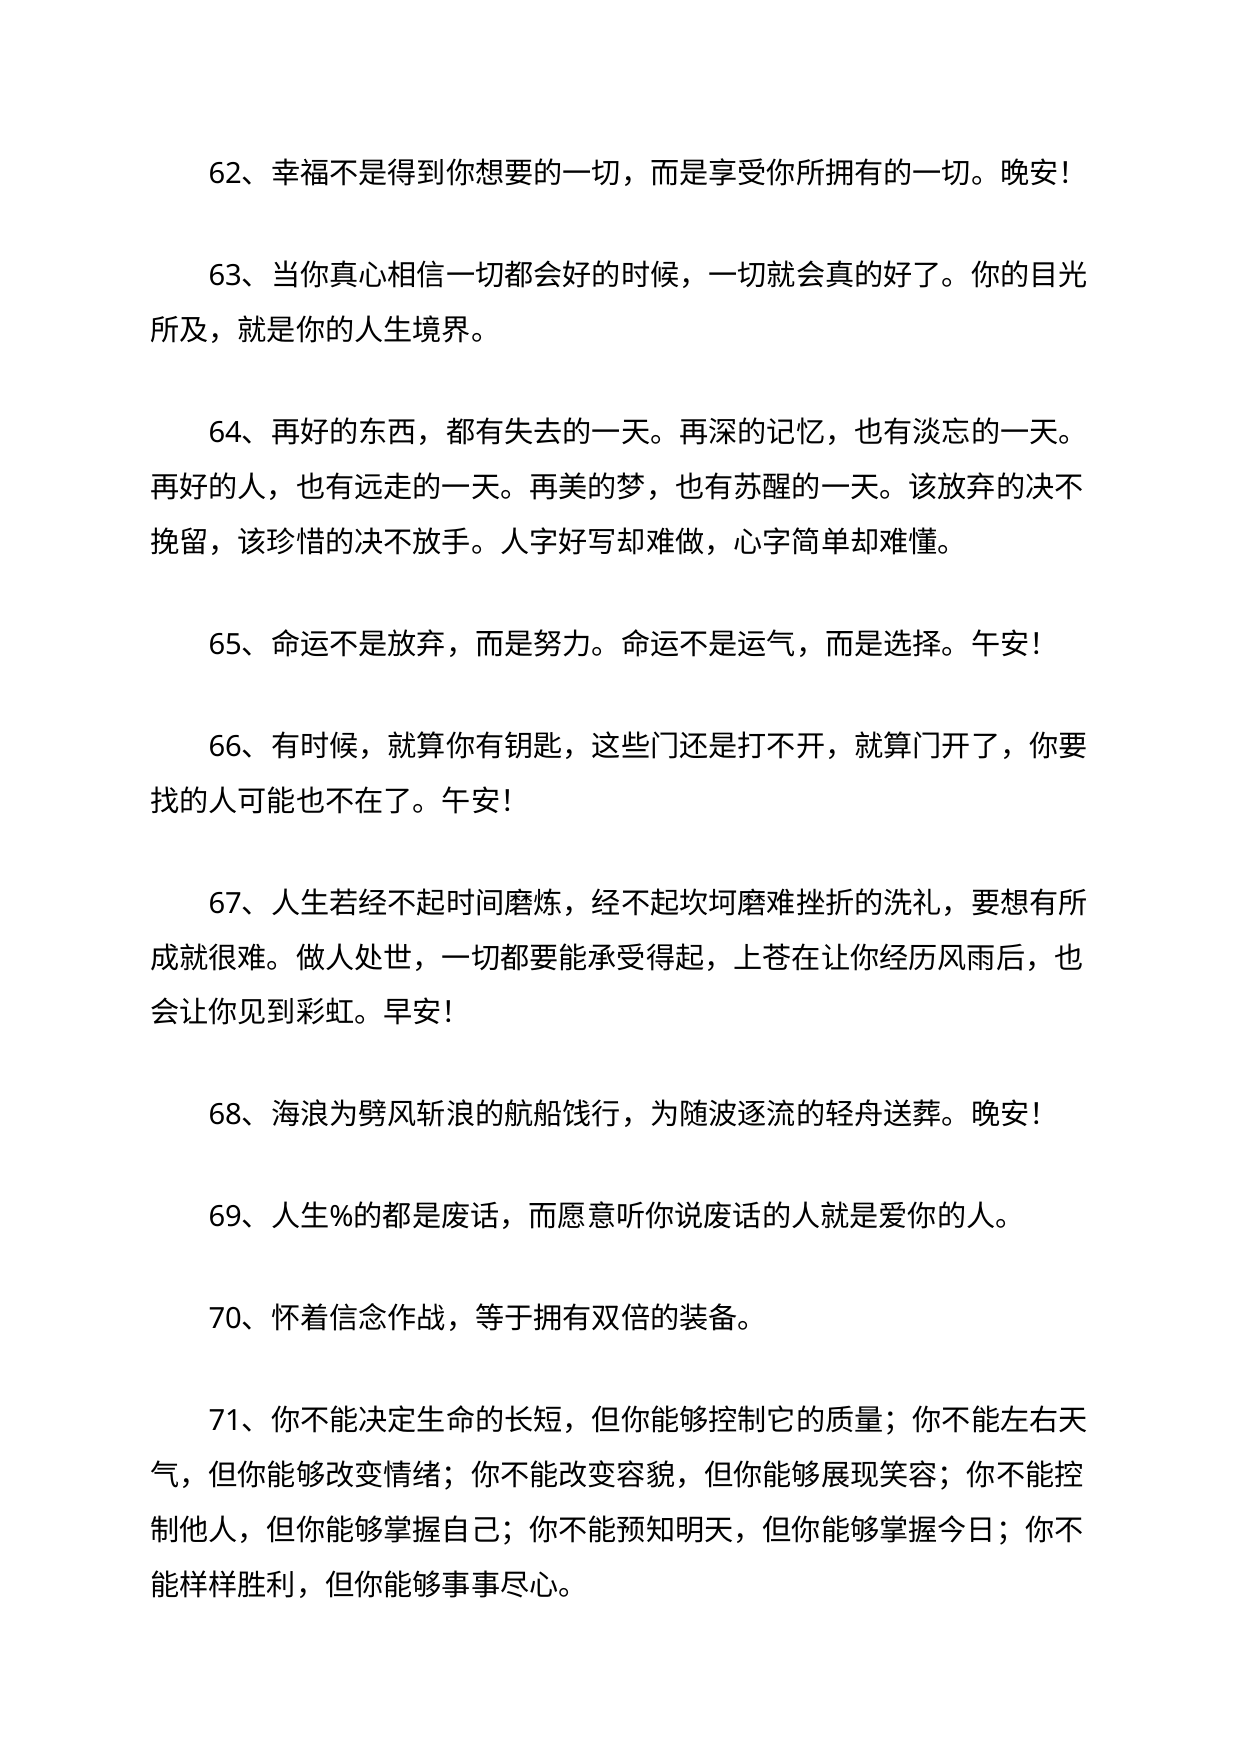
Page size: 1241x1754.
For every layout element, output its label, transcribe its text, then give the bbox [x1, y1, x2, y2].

text 66、有时候，就算你有钥匙，这些门还是打不开，就算门开了，你要找的人可能也不在了。午安！ [150, 722, 1090, 820]
text 67、人生若经不起时间磨炼，经不起坎坷磨难挫折的洗礼，要想有所成就很难。做人处世，一切都要能承受得起，上苍在让你经历风雨后，也会让你见到彩虹。早安！ [150, 879, 1090, 1031]
text 65、命运不是放弃，而是努力。命运不是运气，而是选择。午安！ [150, 620, 1090, 663]
text 69、人生%的都是废话，而愿意听你说废话的人就是爱你的人。 [150, 1193, 1090, 1235]
text 63、当你真心相信一切都会好的时候，一切就会真的好了。你的目光所及，就是你的人生境界。 [150, 252, 1090, 349]
text 62、幸福不是得到你想要的一切，而是享受你所拥有的一切。晚安！ [150, 150, 1090, 192]
text 68、海浪为劈风斩浪的航船饯行，为随波逐流的轻舟送葬。晚安！ [150, 1091, 1090, 1133]
text 70、怀着信念作战，等于拥有双倍的装备。 [150, 1295, 1090, 1337]
text 71、你不能决定生命的长短，但你能够控制它的质量；你不能左右天气，但你能够改变情绪；你不能改变容貌，但你能够展现笑容；你不能控制他人，但你能够掌握自己；你不能预知明天，但你能够掌握今日；你不能样样胜利，但你能够事事尽心。 [150, 1397, 1090, 1604]
text 64、再好的东西，都有失去的一天。再深的记忆，也有淡忘的一天。再好的人，也有远走的一天。再美的梦，也有苏醒的一天。该放弃的决不挽留，该珍惜的决不放手。人字好写却难做，心字简单却难懂。 [150, 409, 1090, 561]
